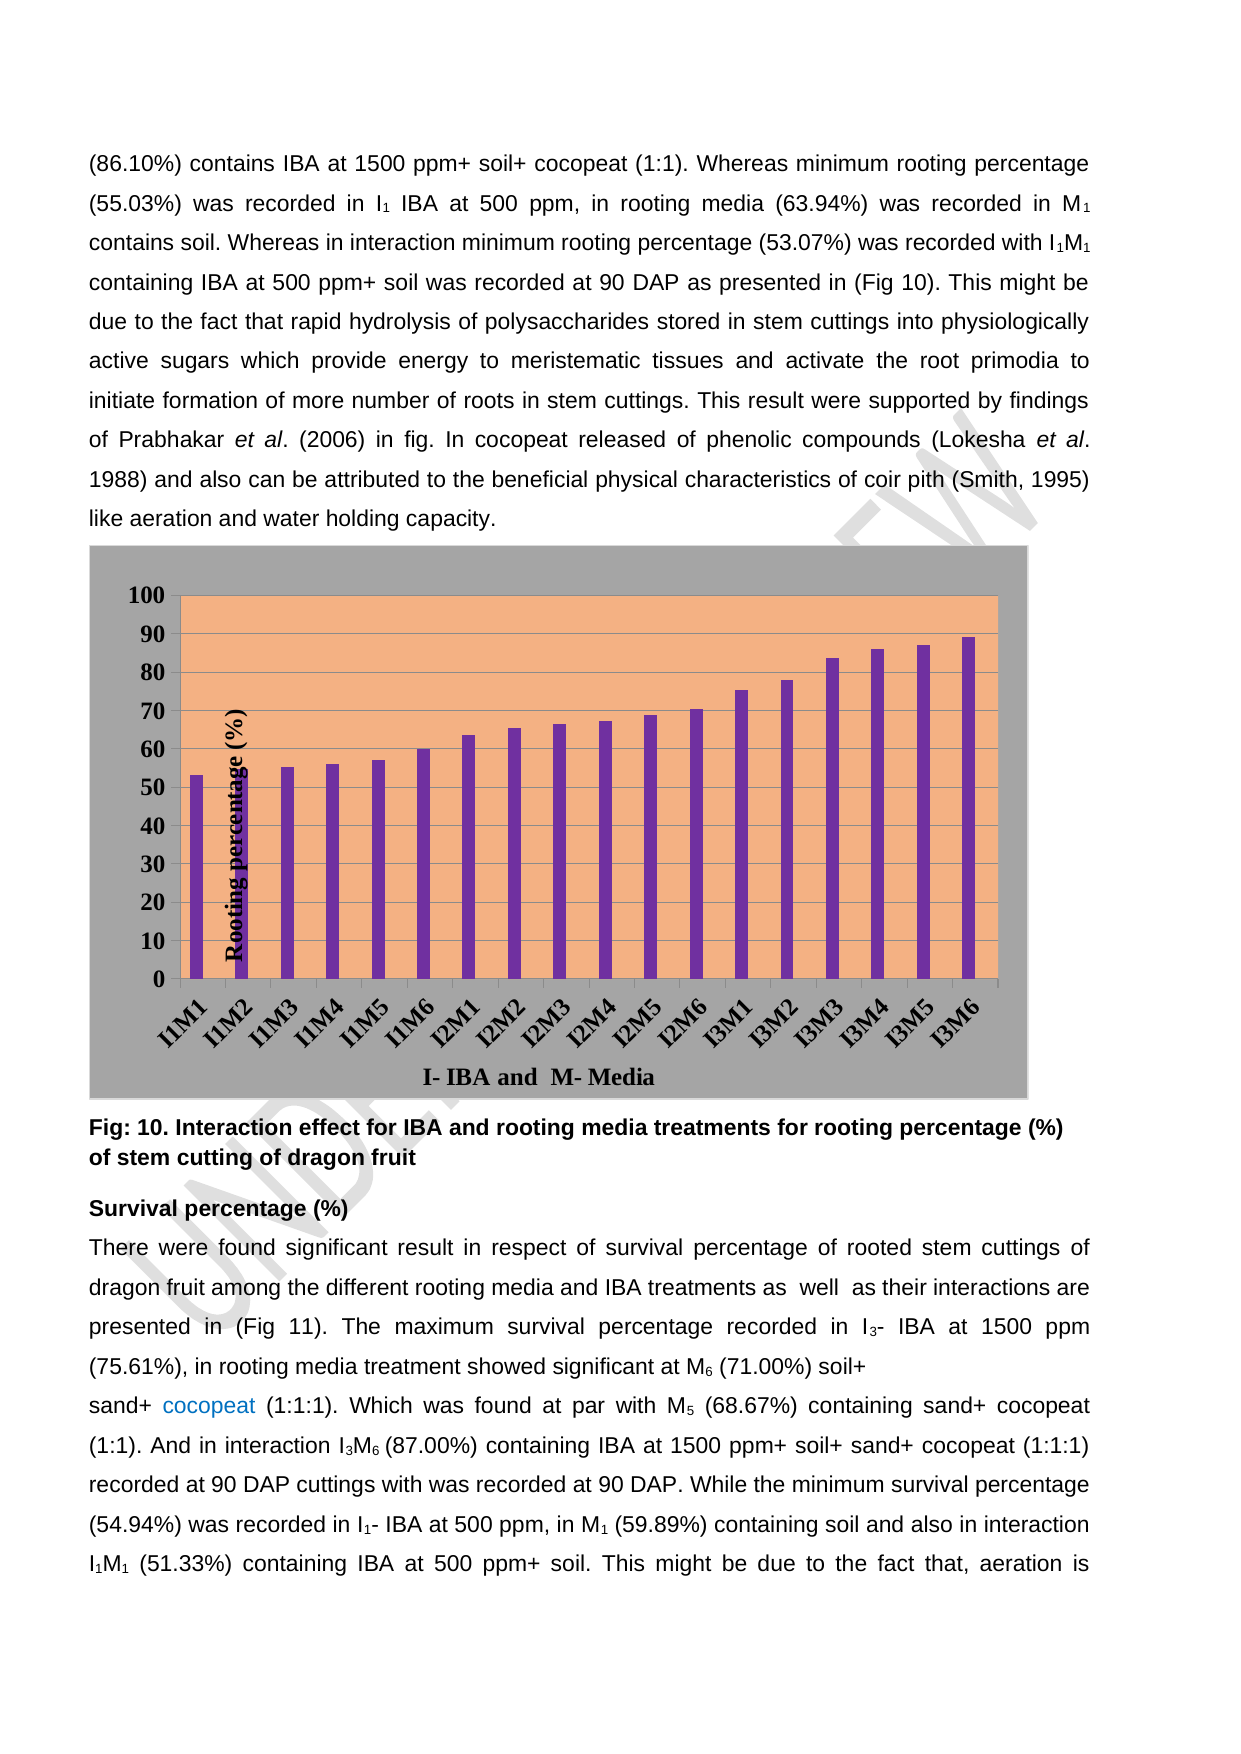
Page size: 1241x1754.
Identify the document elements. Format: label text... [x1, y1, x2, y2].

text Survival percentage (%) [89, 1195, 1090, 1221]
text There were found significant result in respect of survival percentage of rooted stem cuttings of dragon fruit among the different rooting media and IBA treatments as well as their interactions are presented in (Fig 11). The maximum survival percentage recorded in I3- IBA at 1500 ppm (75.61%), in rooting media treatment showed significant at M6 (71.00%) soil+ [89, 1234, 1090, 1379]
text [89, 1392, 1090, 1577]
text Fig: 10. Interaction effect for IBA and rooting media treatments for rooting percentage (%) of stem cutting of dragon fruit [89, 1114, 1090, 1170]
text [89, 150, 1090, 532]
